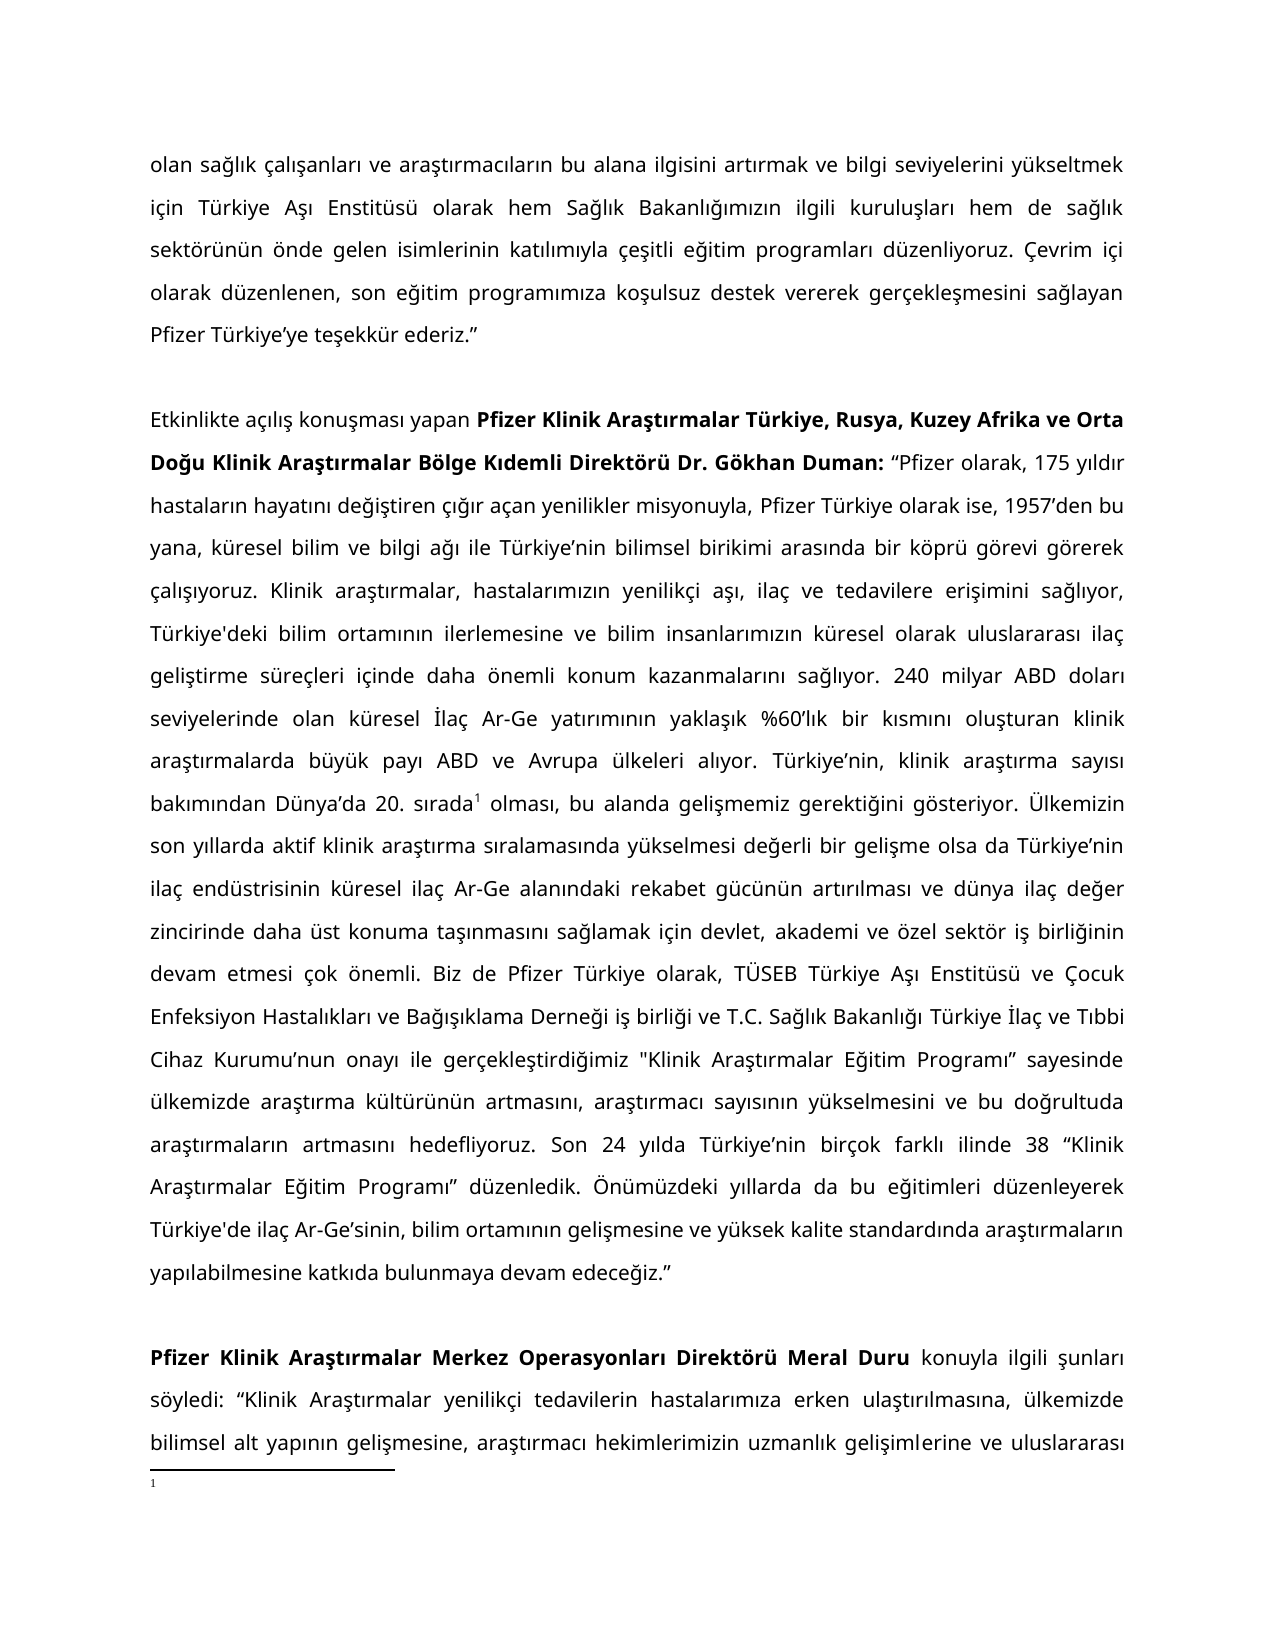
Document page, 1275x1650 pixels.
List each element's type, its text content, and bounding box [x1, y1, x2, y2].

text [150, 1343, 1125, 1457]
text Etkinlikte açılış konuşması yapan Pfizer Klinik Araştırmalar Türkiye, Rusya, Kuzey Afrika ve Orta Doğu Klinik Araştırmalar Bölge Kıdemli Direktörü Dr. Gökhan Duman: “Pfizer olarak, 175 yıldır hastaların hayatını değiştiren çığır açan yenilikler misyonuyla, Pfizer Türkiye olarak ise, 1957’den bu yana, küresel bilim ve bilgi ağı ile Türkiye’nin bilimsel birikimi arasında bir köprü görevi görerek çalışıyoruz. Klinik araştırmalar, hastalarımızın yenilikçi aşı, ilaç ve tedavilere erişimini sağlıyor, Türkiye'deki bilim ortamının ilerlemesine ve bilim insanlarımızın küresel olarak uluslararası ilaç geliştirme süreçleri içinde daha önemli konum kazanmalarını sağlıyor. 240 milyar ABD doları seviyelerinde olan küresel İlaç Ar-Ge yatırımının yaklaşık %60’lık bir kısmını oluşturan klinik araştırmalarda büyük payı ABD ve Avrupa ülkeleri alıyor. Türkiye’nin, klinik araştırma sayısı bakımından Dünya’da 20. sırada olması, bu alanda gelişmemiz gerektiğini gösteriyor. Ülkemizin son yıllarda aktif klinik araştırma sıralamasında yükselmesi değerli bir gelişme olsa da Türkiye’nin ilaç endüstrisinin küresel ilaç Ar-Ge alanındaki rekabet gücünün artırılması ve dünya ilaç değer zincirinde daha üst konuma taşınmasını sağlamak için devlet, akademi ve özel sektör iş birliğinin devam etmesi çok önemli. Biz de Pfizer Türkiye olarak, TÜSEB Türkiye Aşı Enstitüsü ve Çocuk Enfeksiyon Hastalıkları ve Bağışıklama Derneği iş birliği ve T.C. Sağlık Bakanlığı Türkiye İlaç ve Tıbbi Cihaz Kurumu’nun onayı ile gerçekleştirdiğimiz "Klinik Araştırmalar Eğitim Programı” sayesinde ülkemizde araştırma kültürünün artmasını, araştırmacı sayısının yükselmesini ve bu doğrultuda araştırmaların artmasını hedefliyoruz. Son 24 yılda Türkiye’nin birçok farklı ilinde 38 “Klinik Araştırmalar Eğitim Programı” düzenledik. Önümüzdeki yıllarda da bu eğitimleri düzenleyerek Türkiye'de ilaç Ar-Ge’sinin, bilim ortamının gelişmesine ve yüksek kalite standardında araştırmaların yapılabilmesine katkıda bulunmaya devam edeceğiz.” [150, 406, 1125, 1286]
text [150, 150, 1125, 349]
